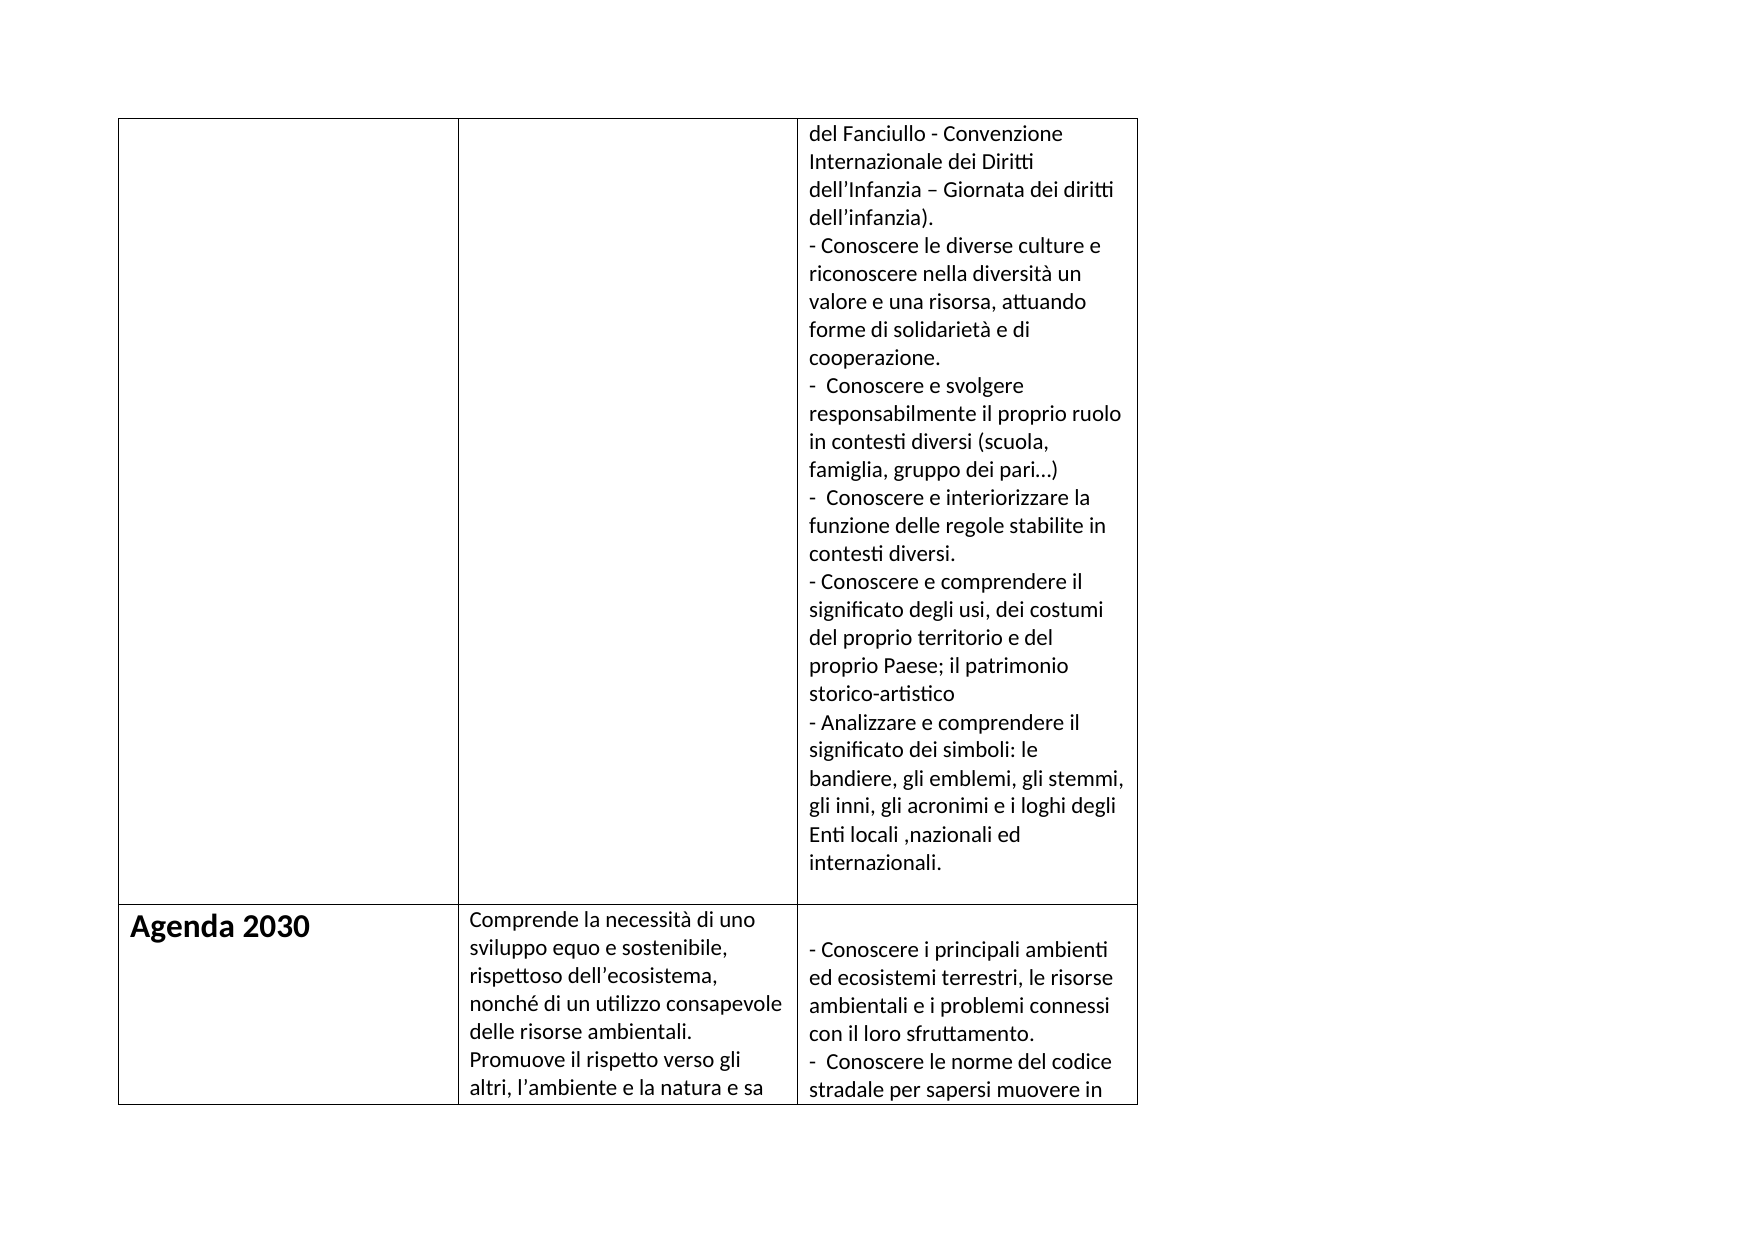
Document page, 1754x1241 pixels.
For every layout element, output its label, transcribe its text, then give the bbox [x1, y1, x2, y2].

table_cell [119, 119, 458, 904]
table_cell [459, 119, 797, 904]
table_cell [798, 905, 1137, 1103]
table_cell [798, 119, 1137, 904]
table_cell Agenda 2030 [119, 905, 458, 1103]
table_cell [459, 905, 797, 1103]
